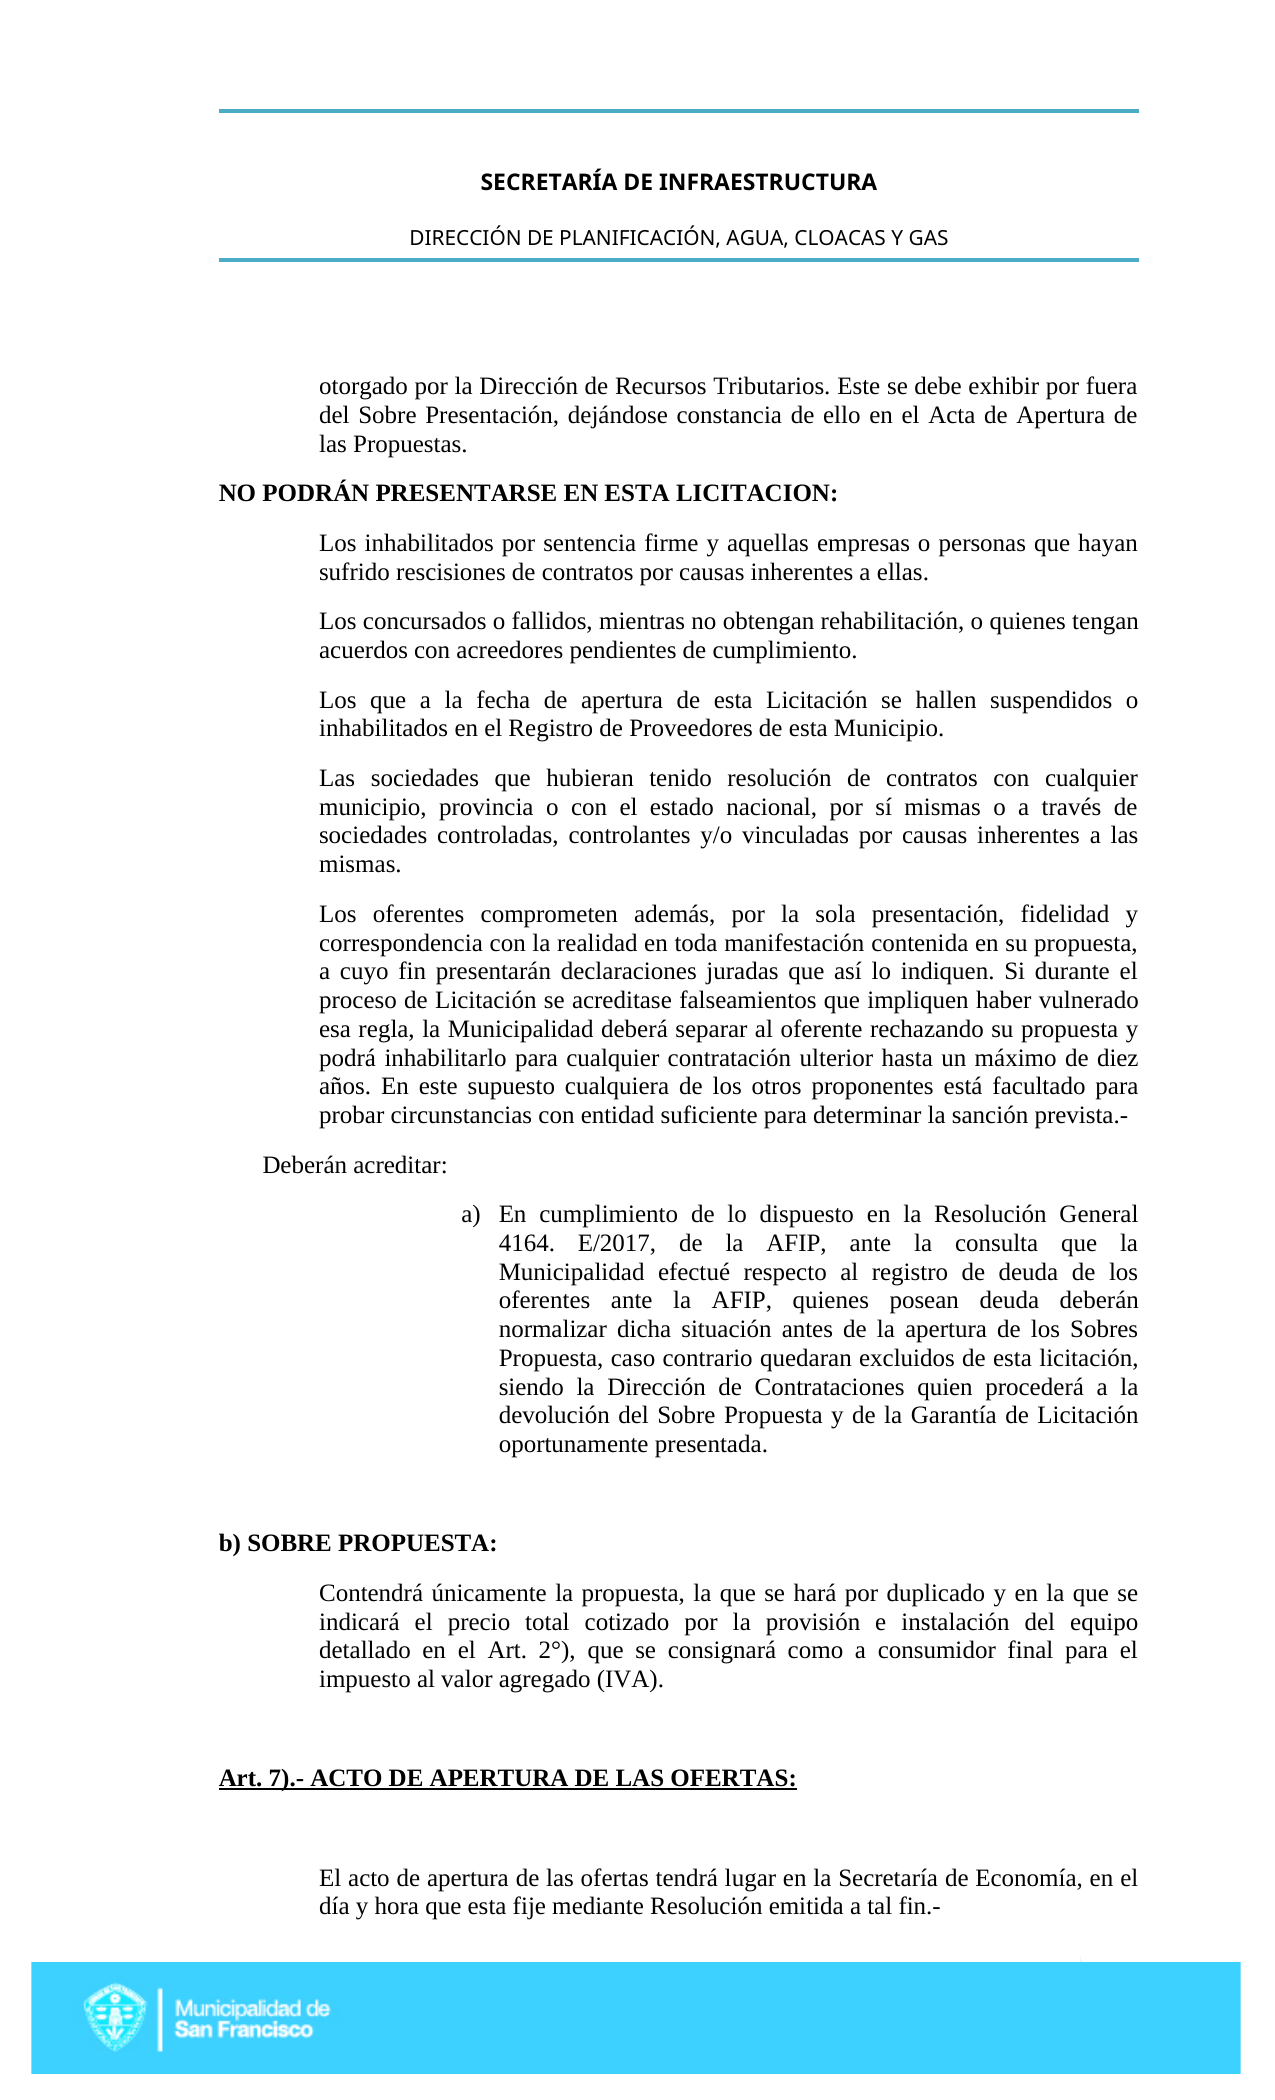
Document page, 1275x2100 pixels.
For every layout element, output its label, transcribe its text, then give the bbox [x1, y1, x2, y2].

text NO PODRÁN PRESENTARSE EN ESTA LICITACION: [218, 478, 1139, 507]
text Los que a la fecha de apertura de esta Licitación se hallen suspendidos o inhabilitados en el Registro de Proveedores de esta Municipio. [319, 685, 1139, 742]
text Deberán acreditar: [218, 1150, 1139, 1178]
text Los inhabilitados por sentencia firme y aquellas empresas o personas que hayan sufrido rescisiones de contratos por causas inherentes a ellas. [319, 528, 1139, 586]
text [319, 371, 1139, 458]
picture [31, 1947, 1240, 2074]
text b) SOBRE PROPUESTA: [218, 1528, 1139, 1557]
text Los oferentes comprometen además, por la sola presentación, fidelidad y correspondencia con la realidad en toda manifestación contenida en su propuesta, a cuyo fin presentarán declaraciones juradas que así lo indiquen. Si durante el proceso de Licitación se acreditase falseamientos que impliquen haber vulnerado esa regla, la Municipalidad deberá separar al oferente rechazando su propuesta y podrá inhabilitarlo para cualquier contratación ulterior hasta un máximo de diez años. En este supuesto cualquiera de los otros proponentes está facultado para probar circunstancias con entidad suficiente para determinar la sanción prevista.- [319, 899, 1139, 1129]
list En cumplimiento de lo dispuesto en la Resolución General 4164. E/2017, de la AFIP, ante la consulta que la Municipalidad efectué respecto al registro de deuda de los oferentes ante la AFIP, quienes posean deuda deberán normalizar dicha situación antes de la apertura de los Sobres Propuesta, caso contrario quedaran excluidos de esta licitación, siendo la Dirección de Contrataciones quien procederá a la devolución del Sobre Propuesta y de la Garantía de Licitación oportunamente presentada. [461, 1199, 1139, 1458]
text Los concursados o fallidos, mientras no obtengan rehabilitación, o quienes tengan acuerdos con acreedores pendientes de cumplimiento. [319, 606, 1139, 664]
text Las sociedades que hubieran tenido resolución de contratos con cualquier municipio, provincia o con el estado nacional, por sí mismas o a través de sociedades controladas, controlantes y/o vinculadas por causas inherentes a las mismas. [319, 763, 1139, 878]
text Contendrá únicamente la propuesta, la que se hará por duplicado y en la que se indicará el precio total cotizado por la provisión e instalación del equipo detallado en el Art. 2°), que se consignará como a consumidor final para el impuesto al valor agregado (IVA). [319, 1578, 1139, 1693]
text Art. 7).- ACTO DE APERTURA DE LAS OFERTAS: [218, 1763, 1139, 1792]
text El acto de apertura de las ofertas tendrá lugar en la Secretaría de Economía, en el día y hora que esta fije mediante Resolución emitida a tal fin.- [319, 1863, 1139, 1920]
